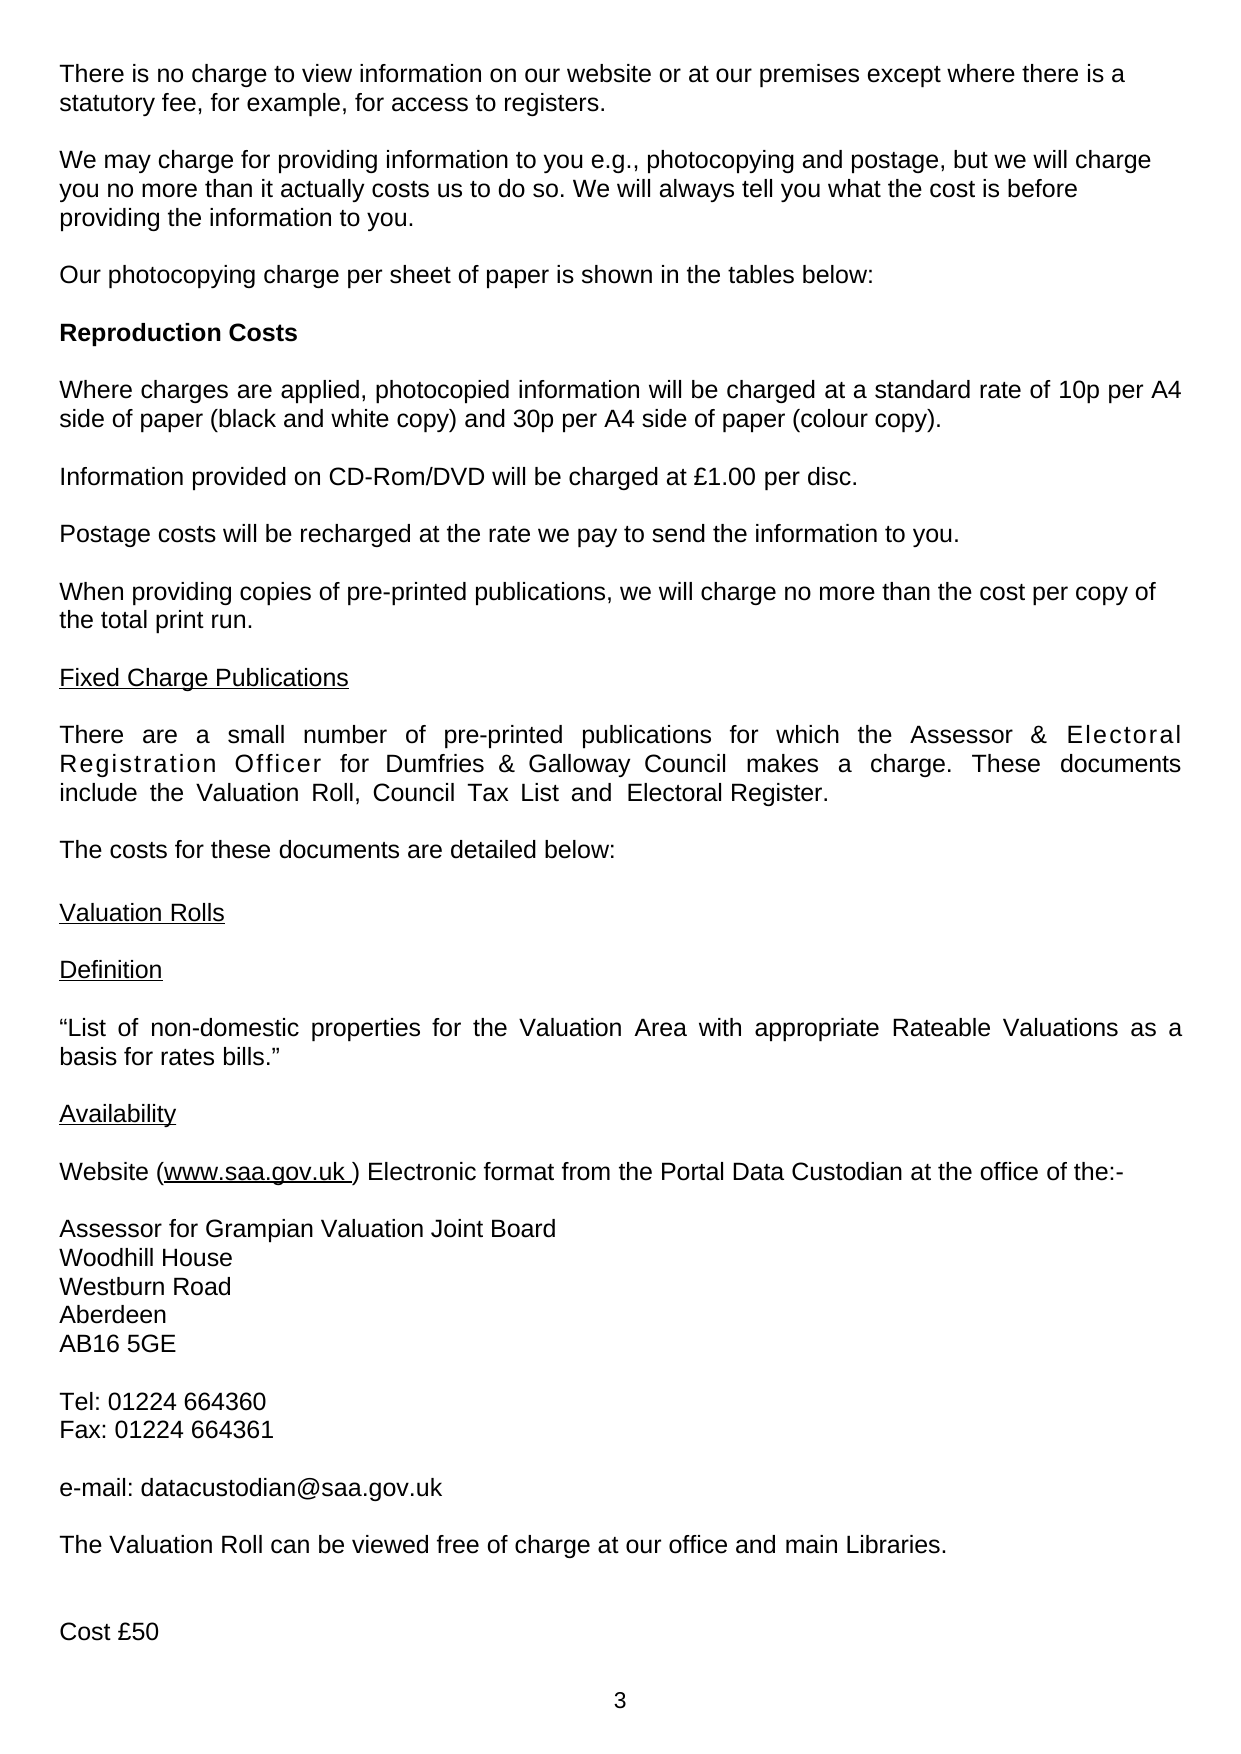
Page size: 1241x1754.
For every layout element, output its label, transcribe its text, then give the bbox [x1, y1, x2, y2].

text Fax: 01224 664361 [59, 1415, 1182, 1444]
text Tel: 01224 664360 [59, 1386, 1182, 1415]
text The costs for these documents are detailed below: [59, 835, 1182, 864]
text There are a small number of pre-printed publications for which the Assessor & Electoral Registration Officer for Dumfries & Galloway Council makes a charge. These documents include the Valuation Roll, Council Tax List and Electoral Register. [59, 720, 1182, 807]
text Where charges are applied, photocopied information will be charged at a standard rate of 10p per A4 side of paper (black and white copy) and 30p per A4 side of paper (colour copy). [59, 375, 1182, 433]
text The Valuation Roll can be viewed free of charge at our office and main Libraries. [59, 1530, 1182, 1559]
text e-mail: datacustodian@saa.gov.uk [59, 1473, 1182, 1501]
text Valuation Rolls [59, 898, 1182, 926]
text Availability [59, 1099, 1182, 1128]
text Westburn Road [59, 1271, 1182, 1300]
text Information provided on CD-Rom/DVD will be charged at £1.00 per disc. [59, 462, 1181, 490]
text Postage costs will be recharged at the rate we pay to send the information to you. [59, 519, 1181, 548]
text Woodhill House [59, 1243, 1182, 1271]
text Fixed Charge Publications [59, 663, 1182, 692]
text Our photocopying charge per sheet of paper is shown in the tables below: [59, 260, 1181, 289]
text Aberdeen [59, 1300, 1182, 1329]
text “List of non-domestic properties for the Valuation Area with appropriate Rateable Valuations as a basis for rates bills.” [59, 1013, 1182, 1070]
text AB16 5GE [59, 1329, 1182, 1358]
text Reproduction Costs [59, 318, 1181, 347]
text Website (www.saa.gov.uk ) Electronic format from the Portal Data Custodian at the office of the:- [59, 1156, 1182, 1185]
text Cost £50 [59, 1617, 1182, 1645]
text We may charge for providing information to you e.g., photocopying and postage, but we will charge you no more than it actually costs us to do so. We will always tell you what the cost is before providing the information to you. [59, 145, 1181, 232]
text There is no charge to view information on our website or at our premises except where there is a statutory fee, for example, for access to registers. [59, 59, 1181, 117]
text When providing copies of pre-printed publications, we will charge no more than the cost per copy of the total print run. [59, 577, 1181, 634]
text Definition [59, 955, 1182, 984]
text Assessor for Grampian Valuation Joint Board [59, 1214, 1182, 1243]
